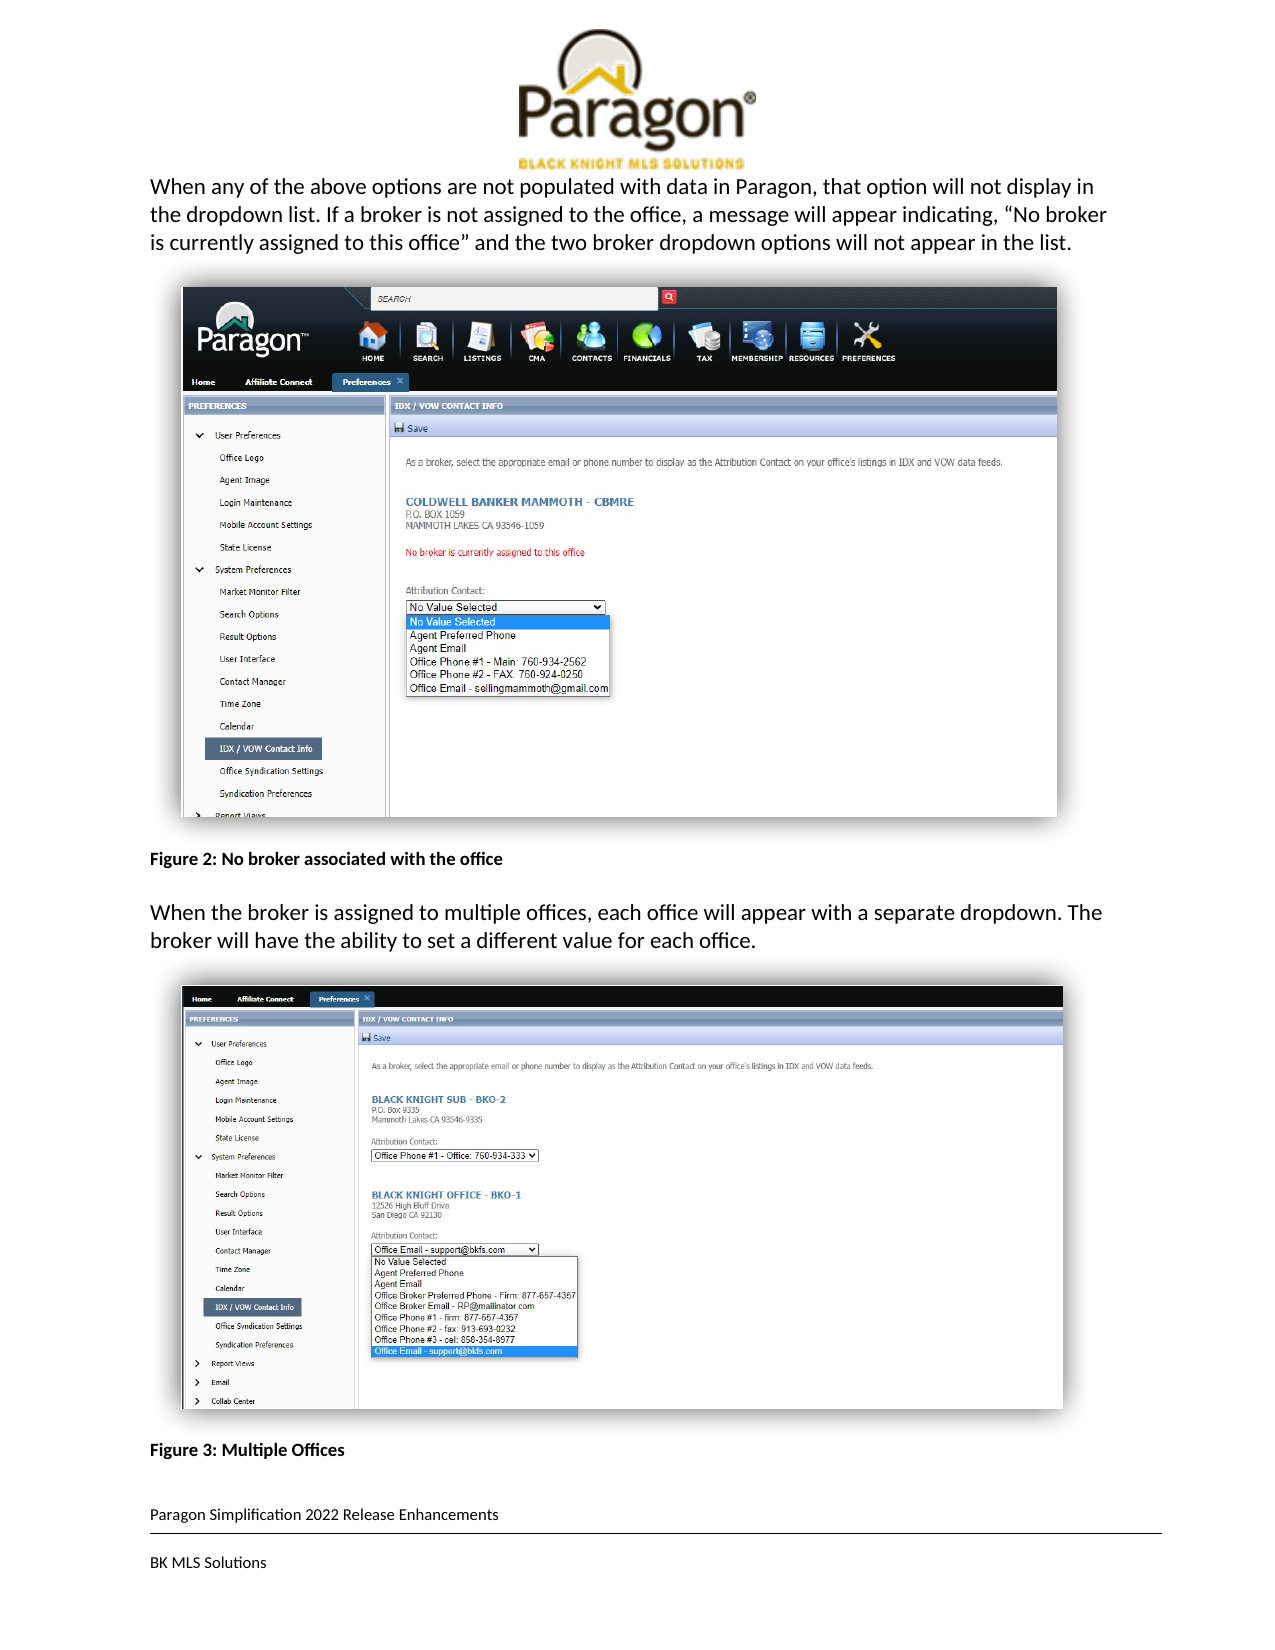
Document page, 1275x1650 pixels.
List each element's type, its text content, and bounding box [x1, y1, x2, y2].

text When any of the above options are not populated with data in Paragon, that option will not display in the dropdown list. If a broker is not assigned to the office, a message will appear indicating, “No broker is currently assigned to this office” and the two broker dropdown options will not appear in the list. [150, 150, 1125, 256]
picture [519, 29, 757, 173]
picture [181, 287, 1057, 817]
text Figure 3: Multiple Offices [150, 1438, 1125, 1461]
picture [181, 985, 1063, 1409]
